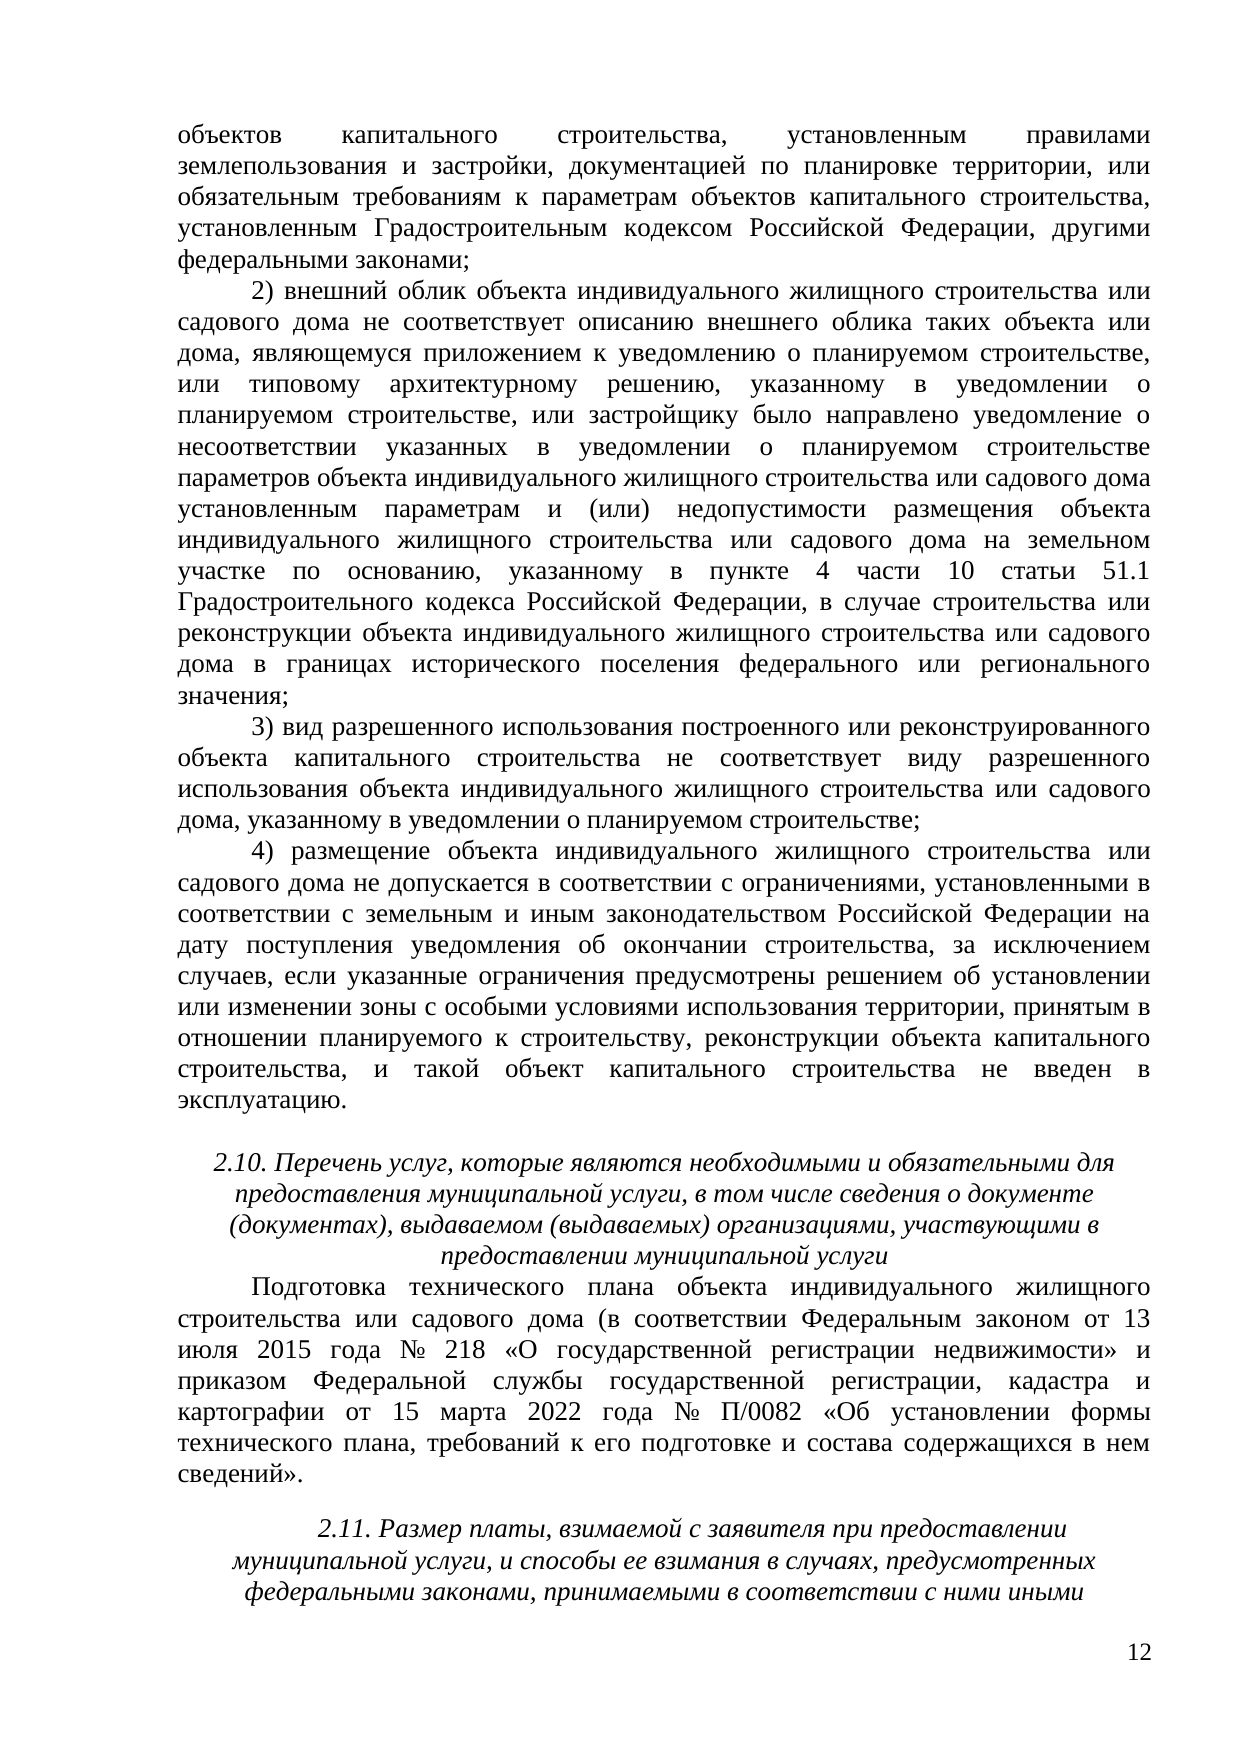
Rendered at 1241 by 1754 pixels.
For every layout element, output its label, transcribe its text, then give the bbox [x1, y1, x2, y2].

text 3) вид разрешенного использования построенного или реконструированного объекта капитального строительства не соответствует виду разрешенного использования объекта индивидуального жилищного строительства или садового дома, указанному в уведомлении о планируемом строительстве; [177, 710, 1152, 834]
text 2) внешний облик объекта индивидуального жилищного строительства или садового дома не соответствует описанию внешнего облика таких объекта или дома, являющемуся приложением к уведомлению о планируемом строительстве, или типовому архитектурному решению, указанному в уведомлении о планируемом строительстве, или застройщику было направлено уведомление о несоответствии указанных в уведомлении о планируемом строительстве параметров объекта индивидуального жилищного строительства или садового дома установленным параметрам и (или) недопустимости размещения объекта индивидуального жилищного строительства или садового дома на земельном участке по основанию, указанному в пункте 4 части 10 статьи 51.1 Градостроительного кодекса Российской Федерации, в случае строительства или реконструкции объекта индивидуального жилищного строительства или садового дома в границах исторического поселения федерального или регионального значения; [177, 274, 1152, 710]
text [177, 1513, 1152, 1606]
text 4) размещение объекта индивидуального жилищного строительства или садового дома не допускается в соответствии с ограничениями, установленными в соответствии с земельным и иным законодательством Российской Федерации на дату поступления уведомления об окончании строительства, за исключением случаев, если указанные ограничения предусмотрены решением об установлении или изменении зоны с особыми условиями использования территории, принятым в отношении планируемого к строительству, реконструкции объекта капитального строительства, и такой объект капитального строительства не введен в эксплуатацию. [177, 834, 1152, 1115]
text 2.10. Перечень услуг, которые являются необходимыми и обязательными для предоставления муниципальной услуги, в том числе сведения о документе (документах), выдаваемом (выдаваемых) организациями, участвующими в предоставлении муниципальной услуги [177, 1146, 1152, 1271]
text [177, 118, 1152, 274]
subtitle Подготовка технического плана объекта индивидуального жилищного строительства или садового дома (в соответствии Федеральным законом от 13 июля 2015 года № 218 «О государственной регистрации недвижимости» и приказом Федеральной службы государственной регистрации, кадастра и картографии от 15 марта 2022 года № П/0082 «Об установлении формы технического плана, требований к его подготовке и состава содержащихся в нем сведений». [177, 1271, 1152, 1488]
